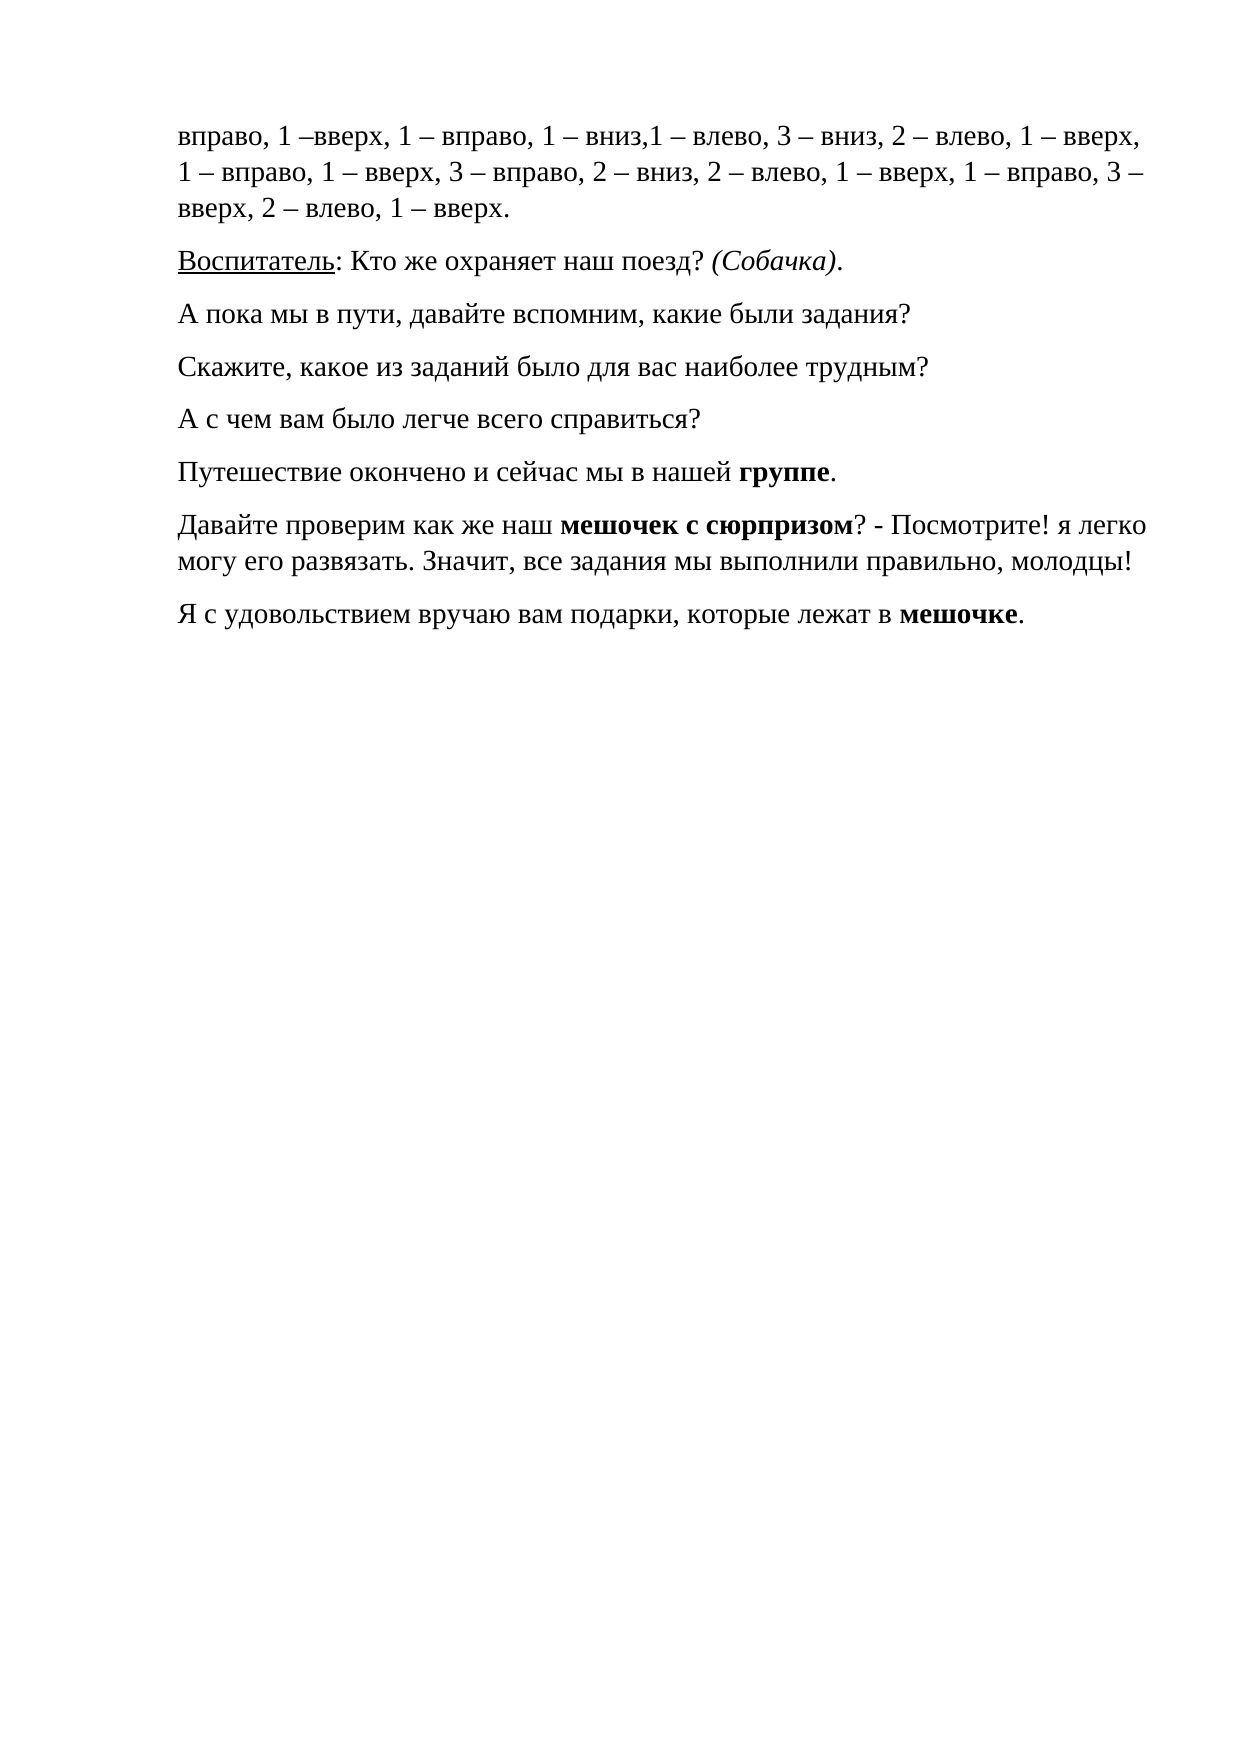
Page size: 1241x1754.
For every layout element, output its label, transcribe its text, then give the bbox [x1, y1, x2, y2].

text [177, 118, 1152, 224]
text А пока мы в пути, давайте вспомним, какие были задания? [177, 296, 1152, 329]
text Я с удовольствием вручаю вам подарки, которые лежат в мешочке. [177, 596, 1152, 630]
text А с чем вам было легче всего справиться? [177, 402, 1152, 435]
text Давайте проверим как же наш мешочек с сюрпризом? - Посмотрите! я легко могу его развязать. Значит, все задания мы выполнили правильно, молодцы! [177, 507, 1152, 577]
text Путешествие окончено и сейчас мы в нашей группе. [177, 454, 1152, 488]
text Воспитатель: Кто же охраняет наш поезд? (Собачка). [177, 243, 1152, 277]
text Скажите, какое из заданий было для вас наиболее трудным? [177, 349, 1152, 382]
